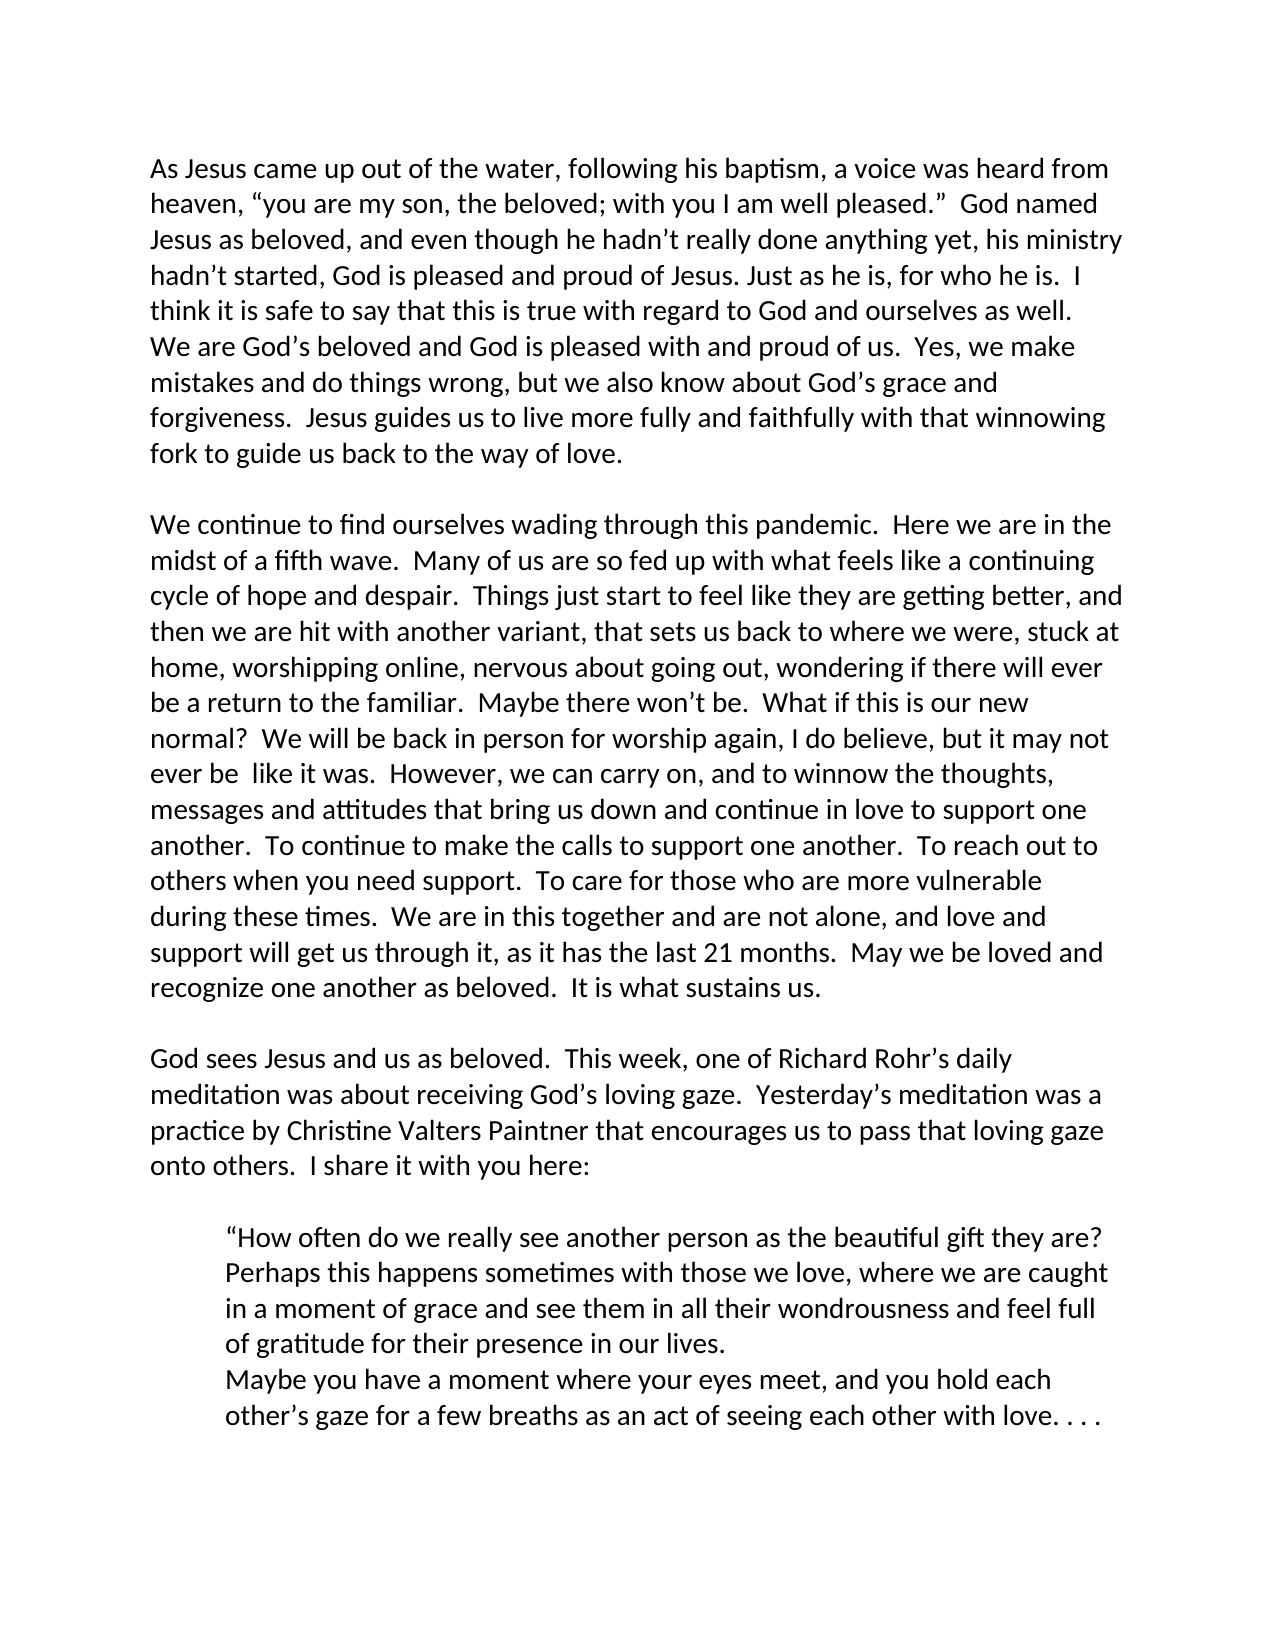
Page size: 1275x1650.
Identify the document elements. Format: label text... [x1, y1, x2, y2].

text We continue to find ourselves wading through this pandemic. Here we are in the midst of a fifth wave. Many of us are so fed up with what feels like a continuing cycle of hope and despair. Things just start to feel like they are getting better, and then we are hit with another variant, that sets us back to where we were, stuck at home, worshipping online, nervous about going out, wondering if there will ever be a return to the familiar. Maybe there won’t be. What if this is our new normal? We will be back in person for worship again, I do believe, but it may not ever be like it was. However, we can carry on, and to winnow the thoughts, messages and attitudes that bring us down and continue in love to support one another. To continue to make the calls to support one another. To reach out to others when you need support. To care for those who are more vulnerable during these times. We are in this together and are not alone, and love and support will get us through it, as it has the last 21 months. May we be loved and recognize one another as beloved. It is what sustains us. [150, 506, 1125, 1005]
text “How often do we really see another person as the beautiful gift they are? Perhaps this happens sometimes with those we love, where we are caught in a moment of grace and see them in all their wondrousness and feel full of gratitude for their presence in our lives. [225, 1219, 1125, 1361]
text Maybe you have a moment where your eyes meet, and you hold each other’s gaze for a few breaths as an act of seeing each other with love. . . . [225, 1361, 1125, 1432]
text God sees Jesus and us as beloved. This week, one of Richard Rohr’s daily meditation was about receiving God’s loving gaze. Yesterday’s meditation was a practice by Christine Valters Paintner that encourages us to pass that loving gaze onto others. I share it with you here: [150, 1041, 1125, 1183]
text As Jesus came up out of the water, following his baptism, a voice was heard from heaven, “you are my son, the beloved; with you I am well pleased.” God named Jesus as beloved, and even though he hadn’t really done anything yet, his ministry hadn’t started, God is pleased and proud of Jesus. Just as he is, for who he is. I think it is safe to say that this is true with regard to God and ourselves as well. We are God’s beloved and God is pleased with and proud of us. Yes, we make mistakes and do things wrong, but we also know about God’s grace and forgiveness. Jesus guides us to live more fully and faithfully with that winnowing fork to guide us back to the way of love. [150, 150, 1125, 471]
